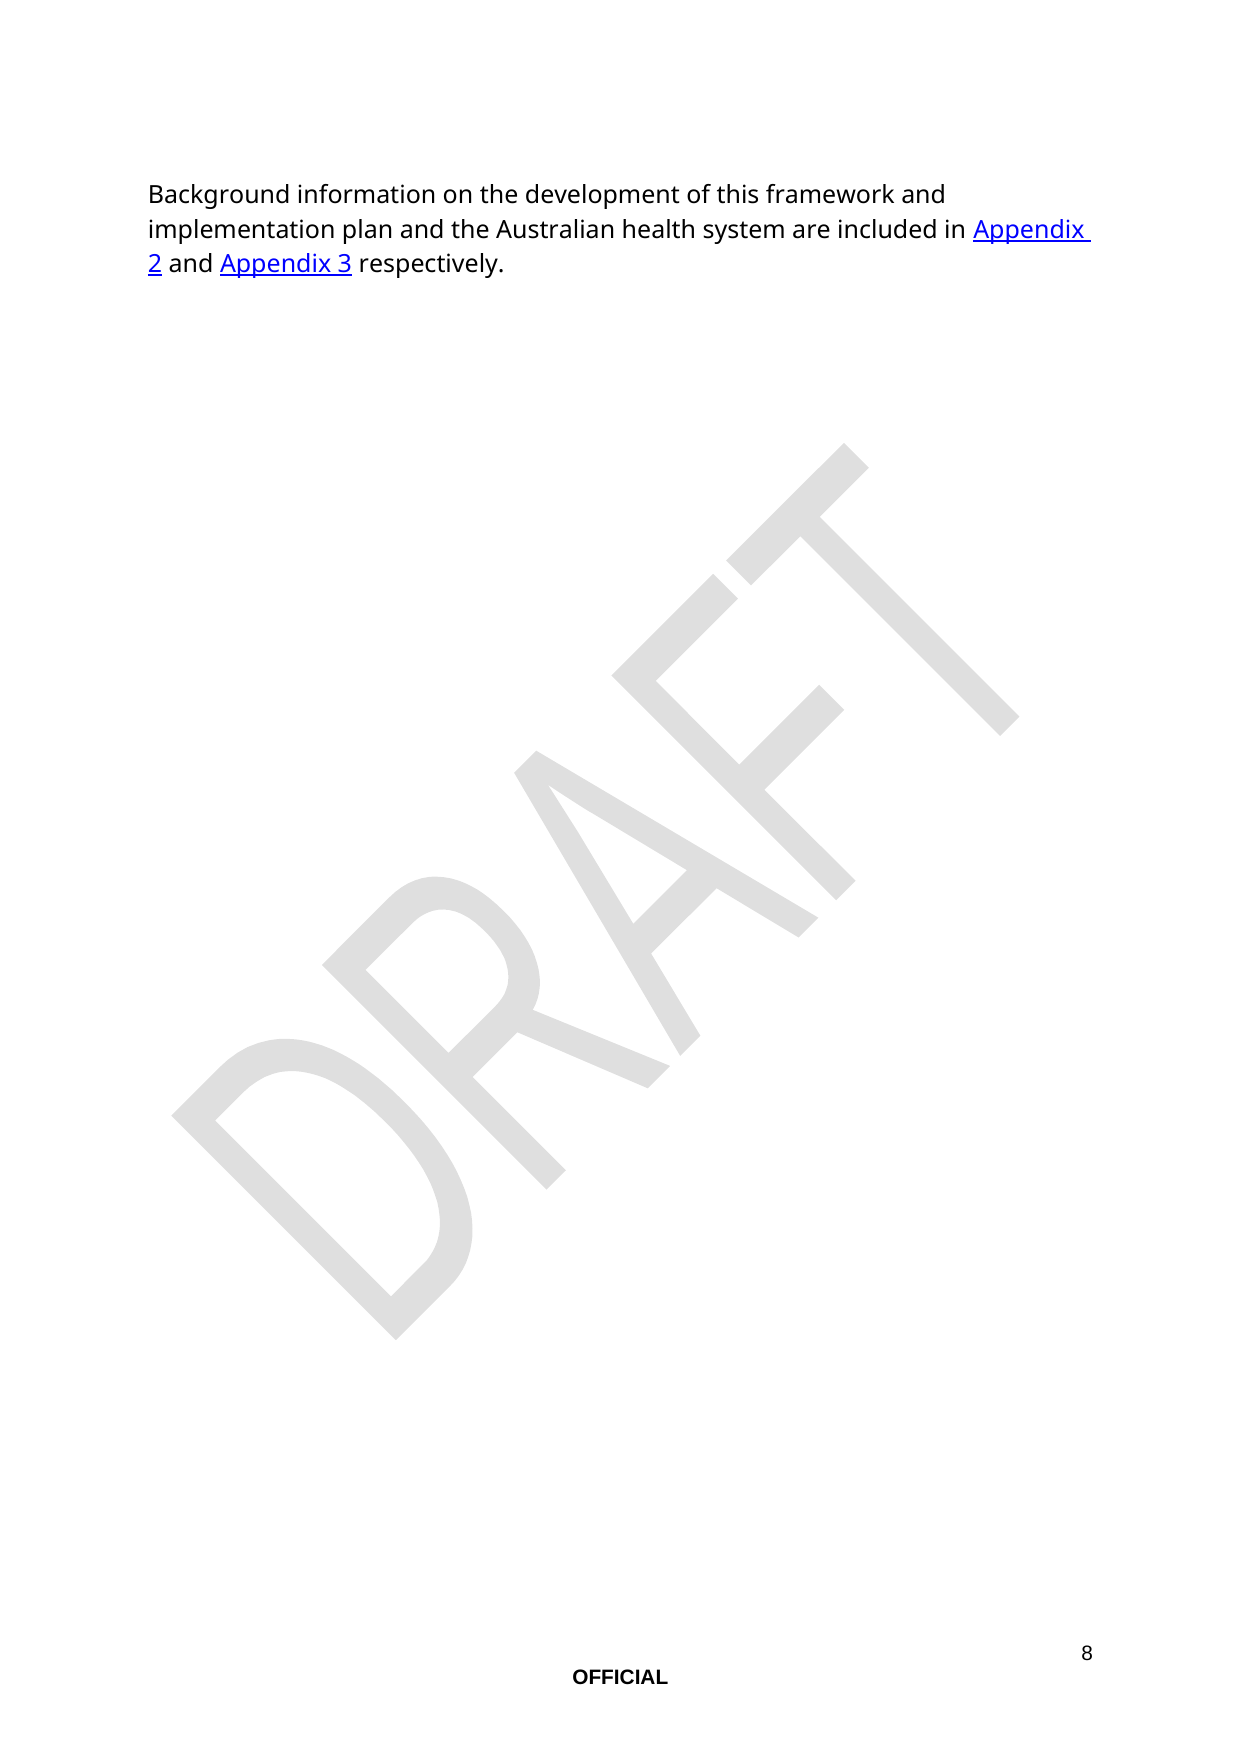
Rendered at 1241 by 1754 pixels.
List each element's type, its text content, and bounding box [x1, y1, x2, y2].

text Background information on the development of this framework and implementation plan and the Australian health system are included in Appendix 2 and Appendix 3 respectively. [148, 177, 1092, 279]
